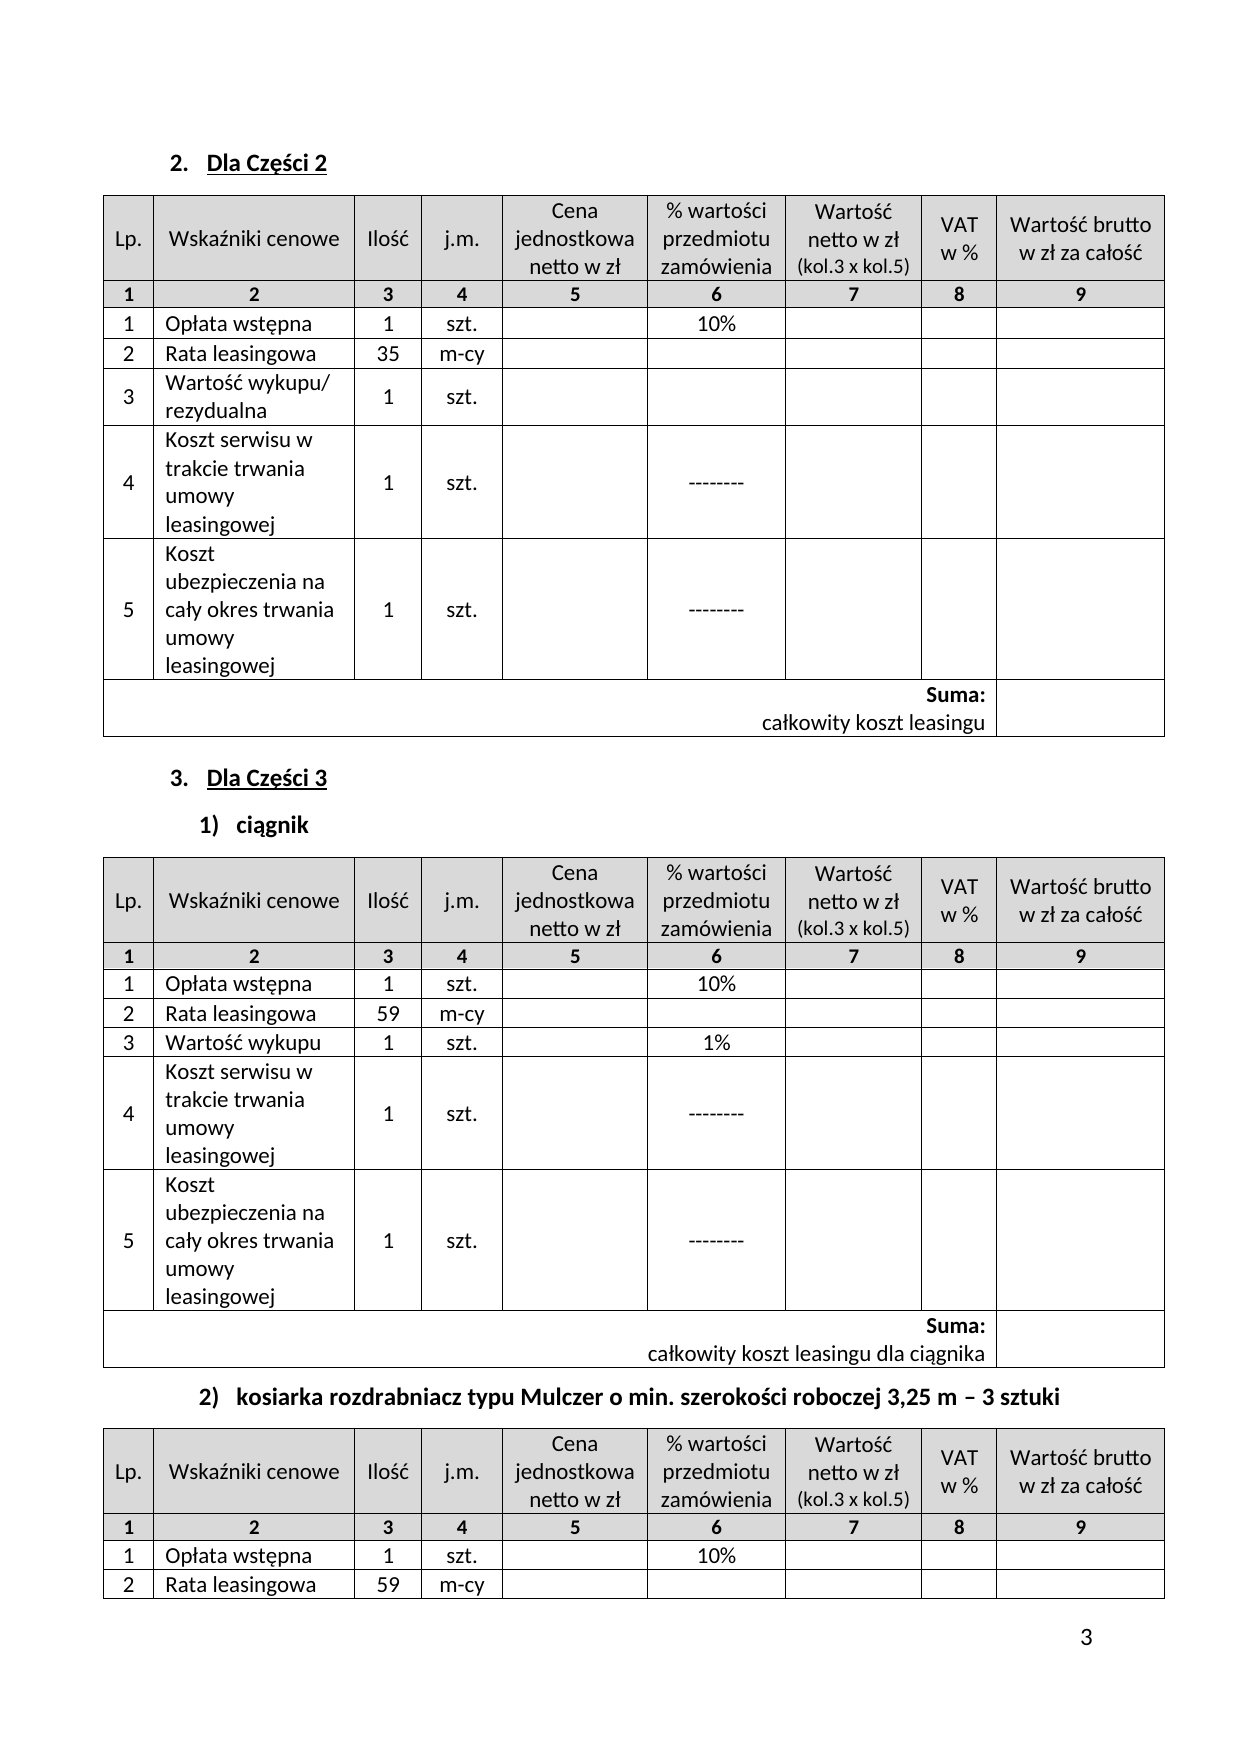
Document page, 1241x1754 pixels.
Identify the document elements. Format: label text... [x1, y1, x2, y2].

table_cell 3 [355, 281, 421, 307]
table_cell 5 [104, 539, 153, 679]
table_cell [922, 308, 996, 338]
table_cell 2 [104, 999, 153, 1027]
table_cell m-cy [422, 999, 502, 1027]
table_cell [503, 308, 647, 338]
table_cell [786, 308, 921, 338]
table_header Cena jednostkowa netto w zł [503, 858, 647, 942]
table_cell 1 [355, 539, 421, 679]
table_cell [786, 339, 921, 367]
table_cell [648, 999, 785, 1027]
table_cell 10% [648, 308, 785, 338]
table_cell m-cy [422, 1570, 502, 1598]
table_cell 5 [503, 281, 647, 307]
table_cell 10% [648, 1541, 785, 1569]
table_cell Rata leasingowa [154, 339, 354, 367]
table_cell [922, 1057, 996, 1169]
table_cell szt. [422, 426, 502, 538]
table_cell [648, 1570, 785, 1598]
table_cell [997, 1311, 1164, 1367]
table_cell [786, 426, 921, 538]
table_cell 9 [997, 943, 1164, 968]
table_header Wskaźniki cenowe [154, 196, 354, 280]
table_cell 7 [786, 943, 921, 968]
table_cell Rata leasingowa [154, 1570, 354, 1598]
table_cell [997, 999, 1164, 1027]
table_cell [503, 1057, 647, 1169]
table_cell [922, 1028, 996, 1056]
table_header VAT w % [922, 1429, 996, 1513]
table_cell 2 [104, 1570, 153, 1598]
table_cell 1% [648, 1028, 785, 1056]
table_cell 1 [104, 1514, 153, 1540]
table_cell Suma: całkowity koszt leasingu [104, 680, 996, 736]
table_cell [503, 339, 647, 367]
table_cell szt. [422, 1057, 502, 1169]
table_cell [997, 1028, 1164, 1056]
table_cell 6 [648, 281, 785, 307]
table_cell [786, 369, 921, 424]
table_cell Koszt serwisu w trakcie trwania umowy leasingowej [154, 426, 354, 538]
table_cell [503, 970, 647, 998]
table_cell 5 [104, 1170, 153, 1310]
table_cell [997, 680, 1164, 736]
table_cell 7 [786, 1514, 921, 1540]
table_cell 2 [154, 281, 354, 307]
table_cell Koszt ubezpieczenia na cały okres trwania umowy leasingowej [154, 1170, 354, 1310]
table_cell 2 [154, 943, 354, 968]
table_cell Koszt ubezpieczenia na cały okres trwania umowy leasingowej [154, 539, 354, 679]
table_cell [786, 539, 921, 679]
table_cell [922, 539, 996, 679]
table_cell 10% [648, 970, 785, 998]
table_cell 5 [503, 943, 647, 968]
table_cell 1 [355, 970, 421, 998]
table_cell [922, 999, 996, 1027]
table_cell Opłata wstępna [154, 308, 354, 338]
table_cell 59 [355, 1570, 421, 1598]
table_cell [648, 339, 785, 367]
table_cell Wartość wykupu [154, 1028, 354, 1056]
table_cell -------- [648, 1170, 785, 1310]
table_header Cena jednostkowa netto w zł [503, 196, 647, 280]
table_cell 4 [422, 281, 502, 307]
table_cell 1 [355, 1541, 421, 1569]
table_header Lp. [104, 196, 153, 280]
table_cell [922, 970, 996, 998]
table_header % wartości przedmiotu zamówienia [648, 858, 785, 942]
table_cell Suma: całkowity koszt leasingu dla ciągnika [104, 1311, 996, 1367]
table_cell 3 [104, 1028, 153, 1056]
table_cell szt. [422, 1541, 502, 1569]
table_cell [503, 1028, 647, 1056]
table_cell 3 [355, 943, 421, 968]
list Dla Części 3 [169, 762, 1093, 792]
table_cell Koszt serwisu w trakcie trwania umowy leasingowej [154, 1057, 354, 1169]
table_header Lp. [104, 858, 153, 942]
table_cell 1 [104, 1541, 153, 1569]
table_cell [922, 1570, 996, 1598]
table_cell 3 [104, 369, 153, 424]
table_cell [997, 1541, 1164, 1569]
table_header Wskaźniki cenowe [154, 1429, 354, 1513]
table_cell 1 [104, 308, 153, 338]
table_cell [786, 999, 921, 1027]
table_cell [648, 369, 785, 424]
table_cell [997, 1570, 1164, 1598]
table_cell 4 [104, 1057, 153, 1169]
table_cell [503, 1541, 647, 1569]
table_cell [503, 1570, 647, 1598]
table_cell 8 [922, 1514, 996, 1540]
table_cell [997, 970, 1164, 998]
table_cell 4 [422, 1514, 502, 1540]
table_cell [922, 1541, 996, 1569]
table_header Wartość brutto w zł za całość [997, 858, 1164, 942]
table_cell 6 [648, 1514, 785, 1540]
table_cell Rata leasingowa [154, 999, 354, 1027]
table_cell 1 [104, 281, 153, 307]
table_cell [922, 369, 996, 424]
table_cell szt. [422, 369, 502, 424]
table_cell Wartość wykupu/ rezydualna [154, 369, 354, 424]
table_cell 9 [997, 1514, 1164, 1540]
table_cell szt. [422, 970, 502, 998]
table_cell 4 [422, 943, 502, 968]
table_cell [786, 1541, 921, 1569]
table_cell [503, 426, 647, 538]
table_cell 1 [104, 970, 153, 998]
table_header Wartość brutto w zł za całość [997, 1429, 1164, 1513]
table_cell 8 [922, 281, 996, 307]
table_header j.m. [422, 196, 502, 280]
table_cell [997, 1057, 1164, 1169]
table_cell [503, 1170, 647, 1310]
table_cell [786, 1570, 921, 1598]
table_cell 1 [355, 308, 421, 338]
table_cell 59 [355, 999, 421, 1027]
table_cell [997, 539, 1164, 679]
table_cell 6 [648, 943, 785, 968]
table_cell szt. [422, 539, 502, 679]
table_cell [786, 1057, 921, 1169]
table_cell 1 [355, 1170, 421, 1310]
list ciągnik [199, 809, 1093, 840]
table_cell [503, 539, 647, 679]
table_cell 1 [355, 1028, 421, 1056]
table_header j.m. [422, 1429, 502, 1513]
table_cell 5 [503, 1514, 647, 1540]
table_cell szt. [422, 1170, 502, 1310]
table_header Wartość netto w zł (kol.3 x kol.5) [786, 1429, 921, 1513]
table_header VAT w % [922, 858, 996, 942]
table_cell [503, 369, 647, 424]
table_cell [503, 999, 647, 1027]
table_cell [997, 1170, 1164, 1310]
table_cell [786, 1170, 921, 1310]
table_header Wartość netto w zł (kol.3 x kol.5) [786, 858, 921, 942]
list Dla Części 2 [169, 148, 1093, 178]
table_cell [786, 970, 921, 998]
list kosiarka rozdrabniacz typu Mulczer o min. szerokości roboczej 3,25 m – 3 sztuki [199, 1381, 1093, 1411]
table_cell [922, 339, 996, 367]
table_cell [997, 369, 1164, 424]
table_cell szt. [422, 308, 502, 338]
table_cell 7 [786, 281, 921, 307]
table_cell Opłata wstępna [154, 1541, 354, 1569]
table_header % wartości przedmiotu zamówienia [648, 1429, 785, 1513]
table_cell [922, 426, 996, 538]
table_cell szt. [422, 1028, 502, 1056]
table_cell [786, 1028, 921, 1056]
table_cell -------- [648, 539, 785, 679]
table_cell 9 [997, 281, 1164, 307]
table_header Wskaźniki cenowe [154, 858, 354, 942]
table_cell m-cy [422, 339, 502, 367]
table_cell 1 [104, 943, 153, 968]
table_cell 2 [104, 339, 153, 367]
table_cell [997, 339, 1164, 367]
table_header % wartości przedmiotu zamówienia [648, 196, 785, 280]
table_cell 3 [355, 1514, 421, 1540]
table_header j.m. [422, 858, 502, 942]
table_header Wartość netto w zł (kol.3 x kol.5) [786, 196, 921, 280]
table_cell 1 [355, 426, 421, 538]
table_cell [997, 426, 1164, 538]
table_cell 4 [104, 426, 153, 538]
table_header Wartość brutto w zł za całość [997, 196, 1164, 280]
table_cell -------- [648, 426, 785, 538]
table_header VAT w % [922, 196, 996, 280]
table_cell [997, 308, 1164, 338]
table_header Cena jednostkowa netto w zł [503, 1429, 647, 1513]
table_header Ilość [355, 196, 421, 280]
table_cell 2 [154, 1514, 354, 1540]
table_cell 1 [355, 369, 421, 424]
table_cell 35 [355, 339, 421, 367]
table_cell -------- [648, 1057, 785, 1169]
table_cell [922, 1170, 996, 1310]
table_cell Opłata wstępna [154, 970, 354, 998]
table_cell 1 [355, 1057, 421, 1169]
table_cell 8 [922, 943, 996, 968]
table_header Ilość [355, 1429, 421, 1513]
table_header Lp. [104, 1429, 153, 1513]
table_header Ilość [355, 858, 421, 942]
